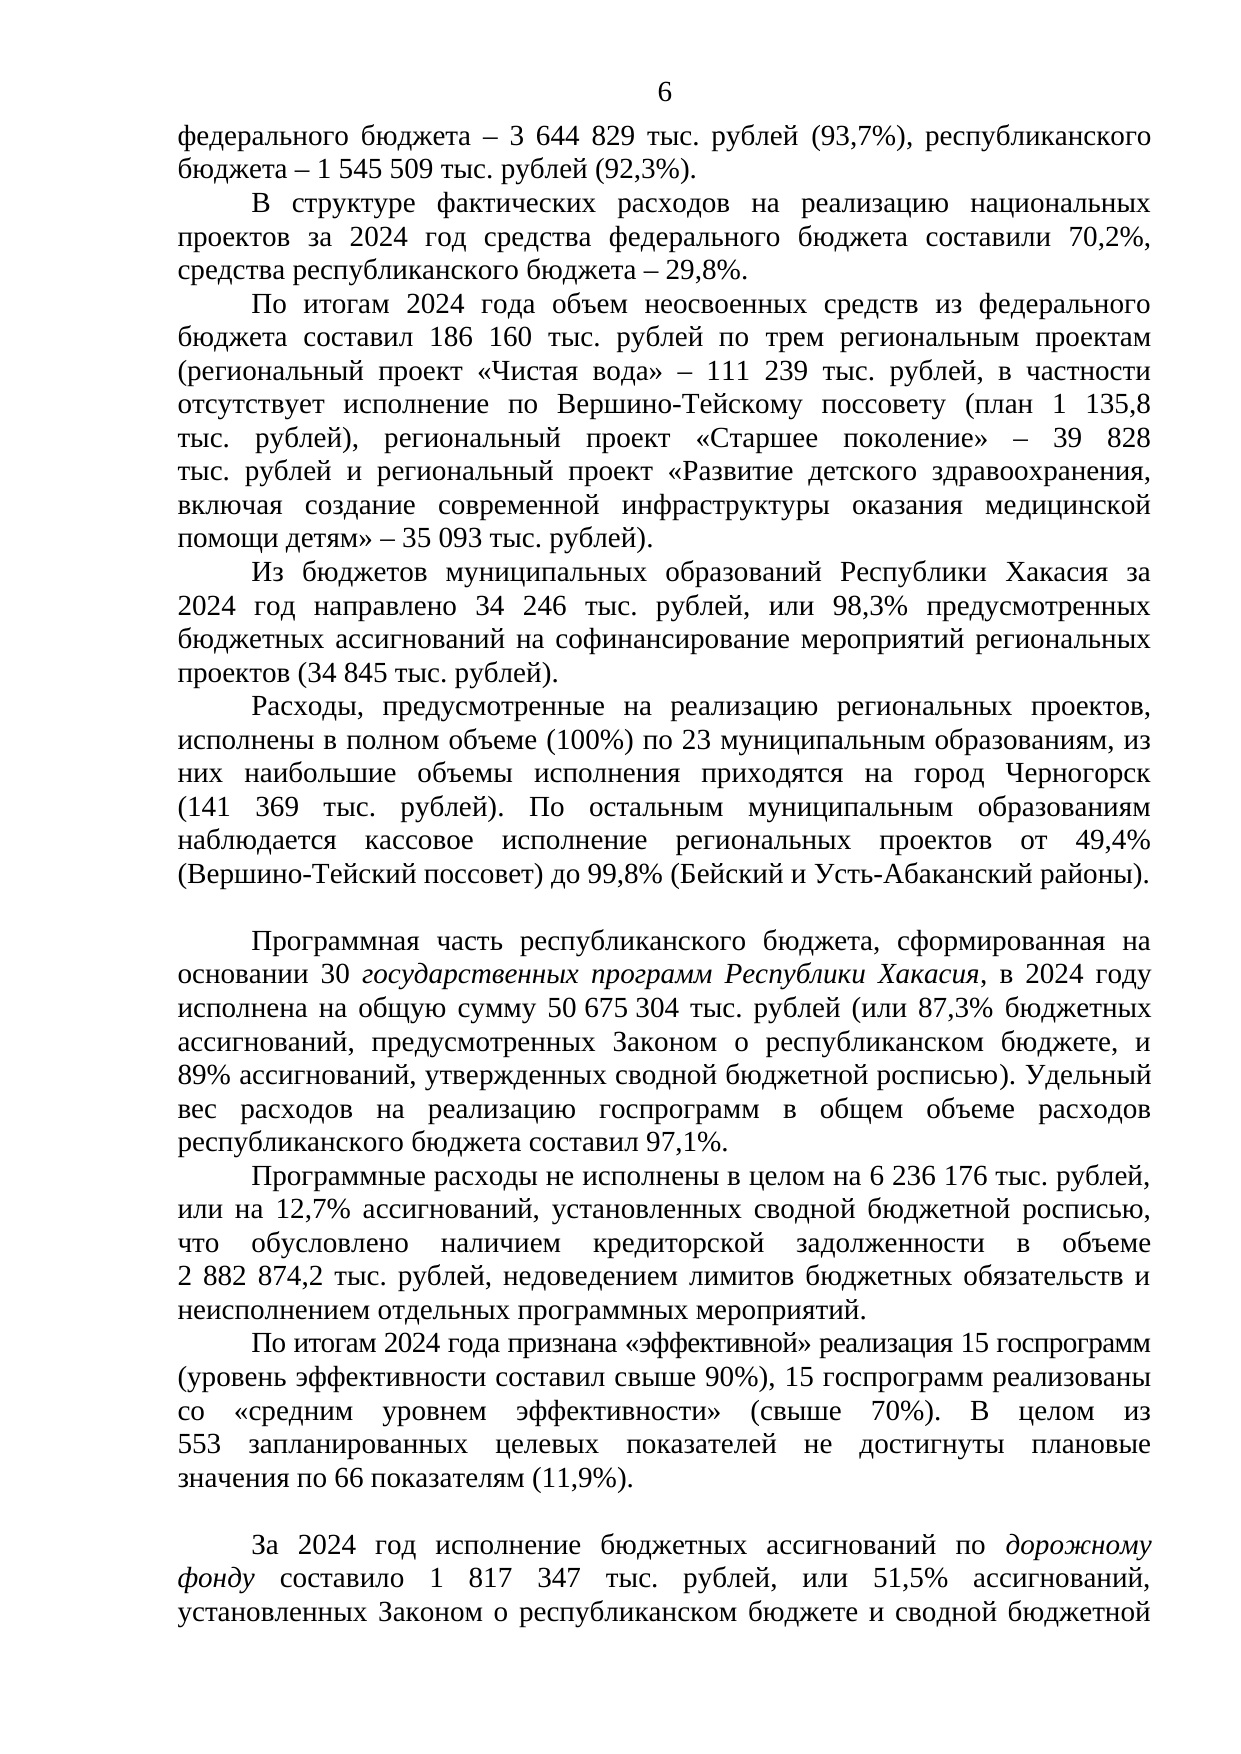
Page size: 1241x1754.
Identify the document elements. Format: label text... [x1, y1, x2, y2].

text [177, 118, 1152, 185]
text Расходы, предусмотренные на реализацию региональных проектов, исполнены в полном объеме (100%) по 23 муниципальным образованиям, из них наибольшие объемы исполнения приходятся на город Черногорск (141 369 тыс. рублей). По остальным муниципальным образованиям наблюдается кассовое исполнение региональных проектов от 49,4% (Вершино-Тейский поссовет) до 99,8% (Бейский и Усть-Абаканский районы). [177, 688, 1152, 889]
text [177, 1527, 1152, 1627]
text В структуре фактических расходов на реализацию национальных проектов за 2024 год средства федерального бюджета составили 70,2%, средства республиканского бюджета – 29,8%. [177, 185, 1152, 286]
text Программная часть республиканского бюджета, сформированная на основании 30 государственных программ Республики Хакасия, в 2024 году исполнена на общую сумму 50 675 304 тыс. рублей (или 87,3% бюджетных ассигнований, предусмотренных Законом о республиканском бюджете, и 89% ассигнований, утвержденных сводной бюджетной росписью). Удельный вес расходов на реализацию госпрограмм в общем объеме расходов республиканского бюджета составил 97,1%. [177, 923, 1152, 1158]
text Программные расходы не исполнены в целом на 6 236 176 тыс. рублей, или на 12,7% ассигнований, установленных сводной бюджетной росписью, что обусловлено наличием кредиторской задолженности в объеме 2 882 874,2 тыс. рублей, недоведением лимитов бюджетных обязательств и неисполнением отдельных программных мероприятий. [177, 1158, 1152, 1326]
text Из бюджетов муниципальных образований Республики Хакасия за 2024 год направлено 34 246 тыс. рублей, или 98,3% предусмотренных бюджетных ассигнований на софинансирование мероприятий региональных проектов (34 845 тыс. рублей). [177, 554, 1152, 688]
text По итогам 2024 года признана «эффективной» реализация 15 госпрограмм (уровень эффективности составил свыше 90%), 15 госпрограмм реализованы со «средним уровнем эффективности» (свыше 70%). В целом из 553 запланированных целевых показателей не достигнуты плановые значения по 66 показателям (11,9%). [177, 1326, 1152, 1493]
text По итогам 2024 года объем неосвоенных средств из федерального бюджета составил 186 160 тыс. рублей по трем региональным проектам (региональный проект «Чистая вода» – 111 239 тыс. рублей, в частности отсутствует исполнение по Вершино-Тейскому поссовету (план 1 135,8 тыс. рублей), региональный проект «Старшее поколение» – 39 828 тыс. рублей и региональный проект «Развитие детского здравоохранения, включая создание современной инфраструктуры оказания медицинской помощи детям» – 35 093 тыс. рублей). [177, 286, 1152, 554]
